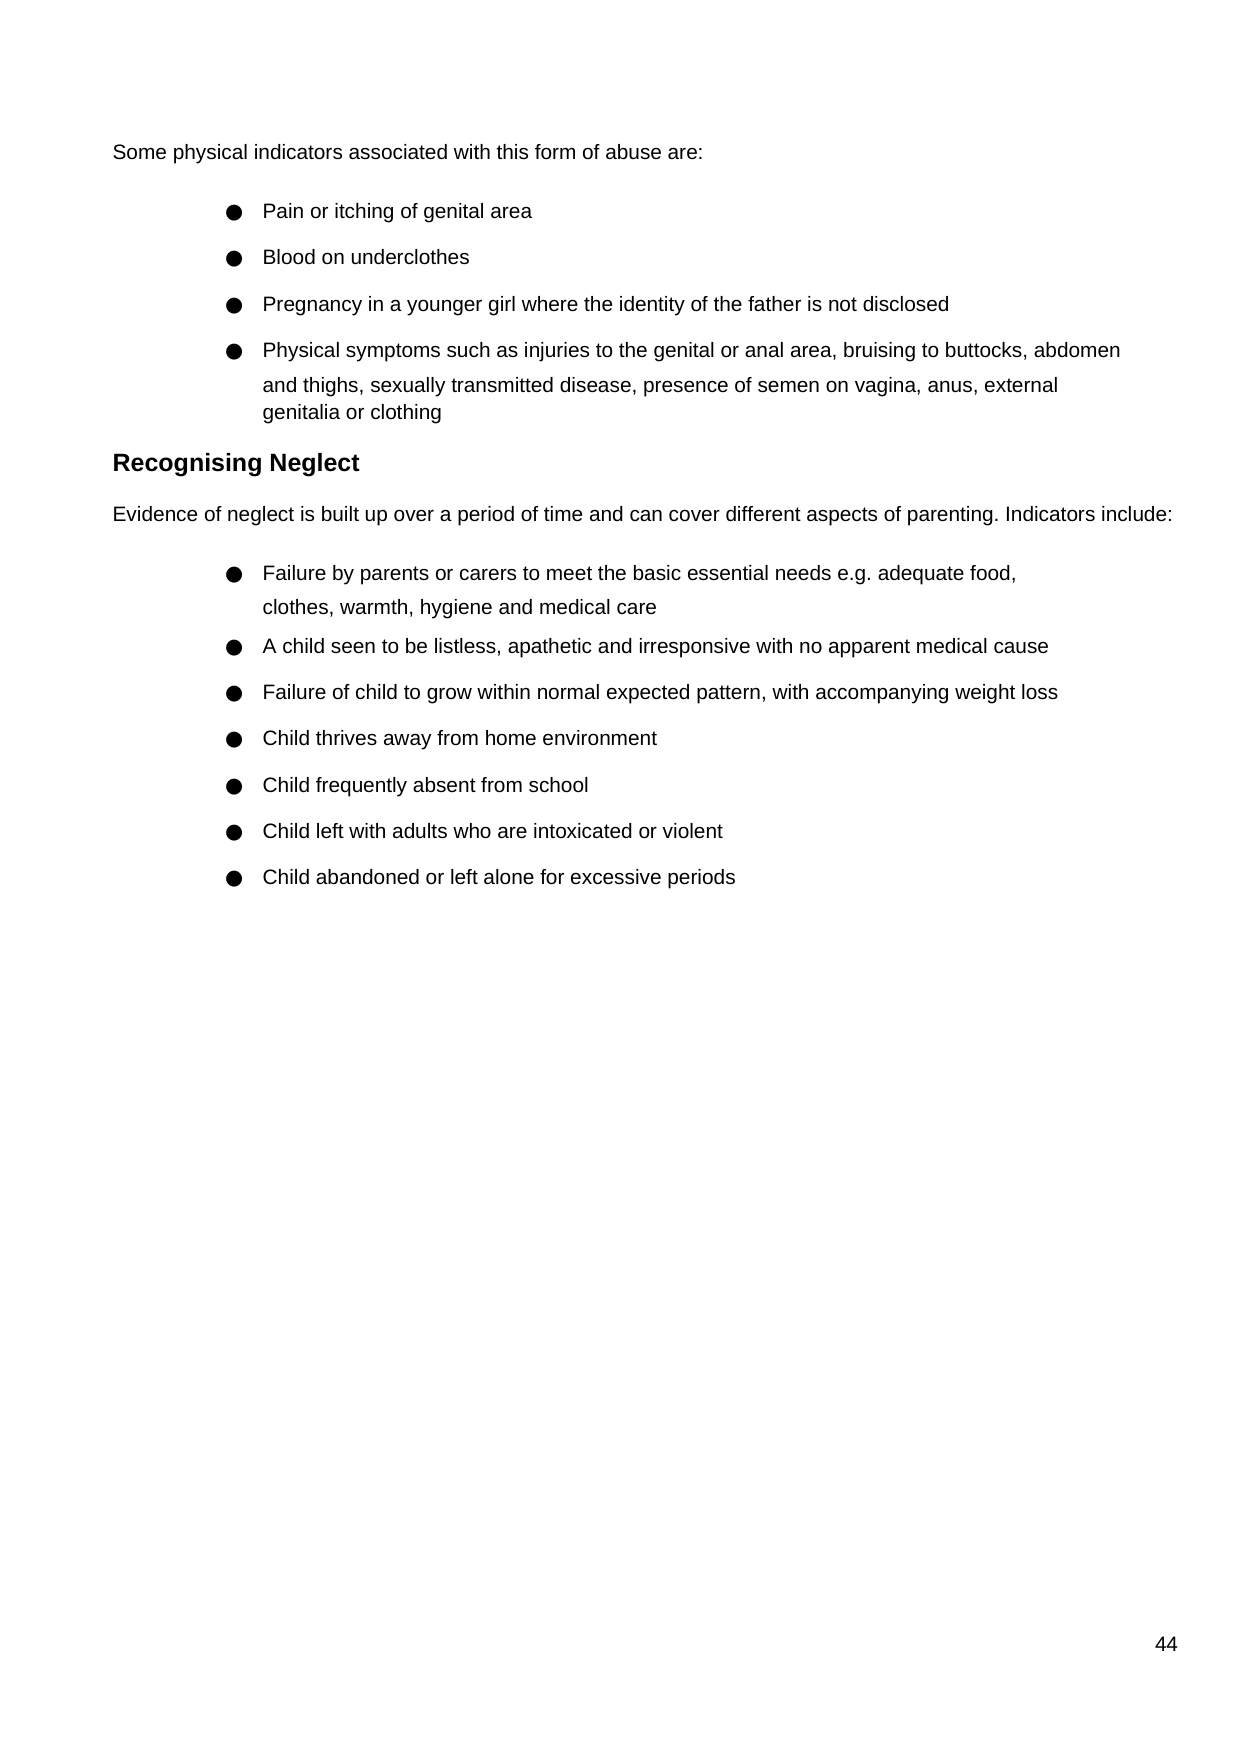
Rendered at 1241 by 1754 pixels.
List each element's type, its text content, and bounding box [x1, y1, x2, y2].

list A child seen to be listless, apathetic and irresponsive with no apparent medical cause [225, 623, 1178, 666]
list Child abandoned or left alone for excessive periods [225, 853, 1178, 896]
subtitle Recognising Neglect [112, 448, 1178, 477]
list Child thrives away from home environment [225, 715, 1178, 758]
text Evidence of neglect is built up over a period of time and can cover different aspects of parenting. Indicators include: [112, 502, 1178, 526]
list Physical symptoms such as injuries to the genital or anal area, bruising to buttocks, abdomen and thighs, sexually transmitted disease, presence of semen on vagina, anus, external genitalia or clothing [225, 326, 1142, 424]
list Blood on underclothes [225, 234, 1178, 277]
list Pain or itching of genital area [225, 188, 1178, 230]
text Some physical indicators associated with this form of abuse are: [112, 139, 1178, 163]
list Failure by parents or carers to meet the basic essential needs e.g. adequate food, clothes, warmth, hygiene and medical care [225, 550, 1094, 619]
list Child left with adults who are intoxicated or violent [225, 807, 1178, 850]
list Failure of child to grow within normal expected pattern, with accompanying weight loss [225, 669, 1178, 711]
list Child frequently absent from school [225, 761, 1178, 804]
list Pregnancy in a younger girl where the identity of the father is not disclosed [225, 280, 1178, 323]
